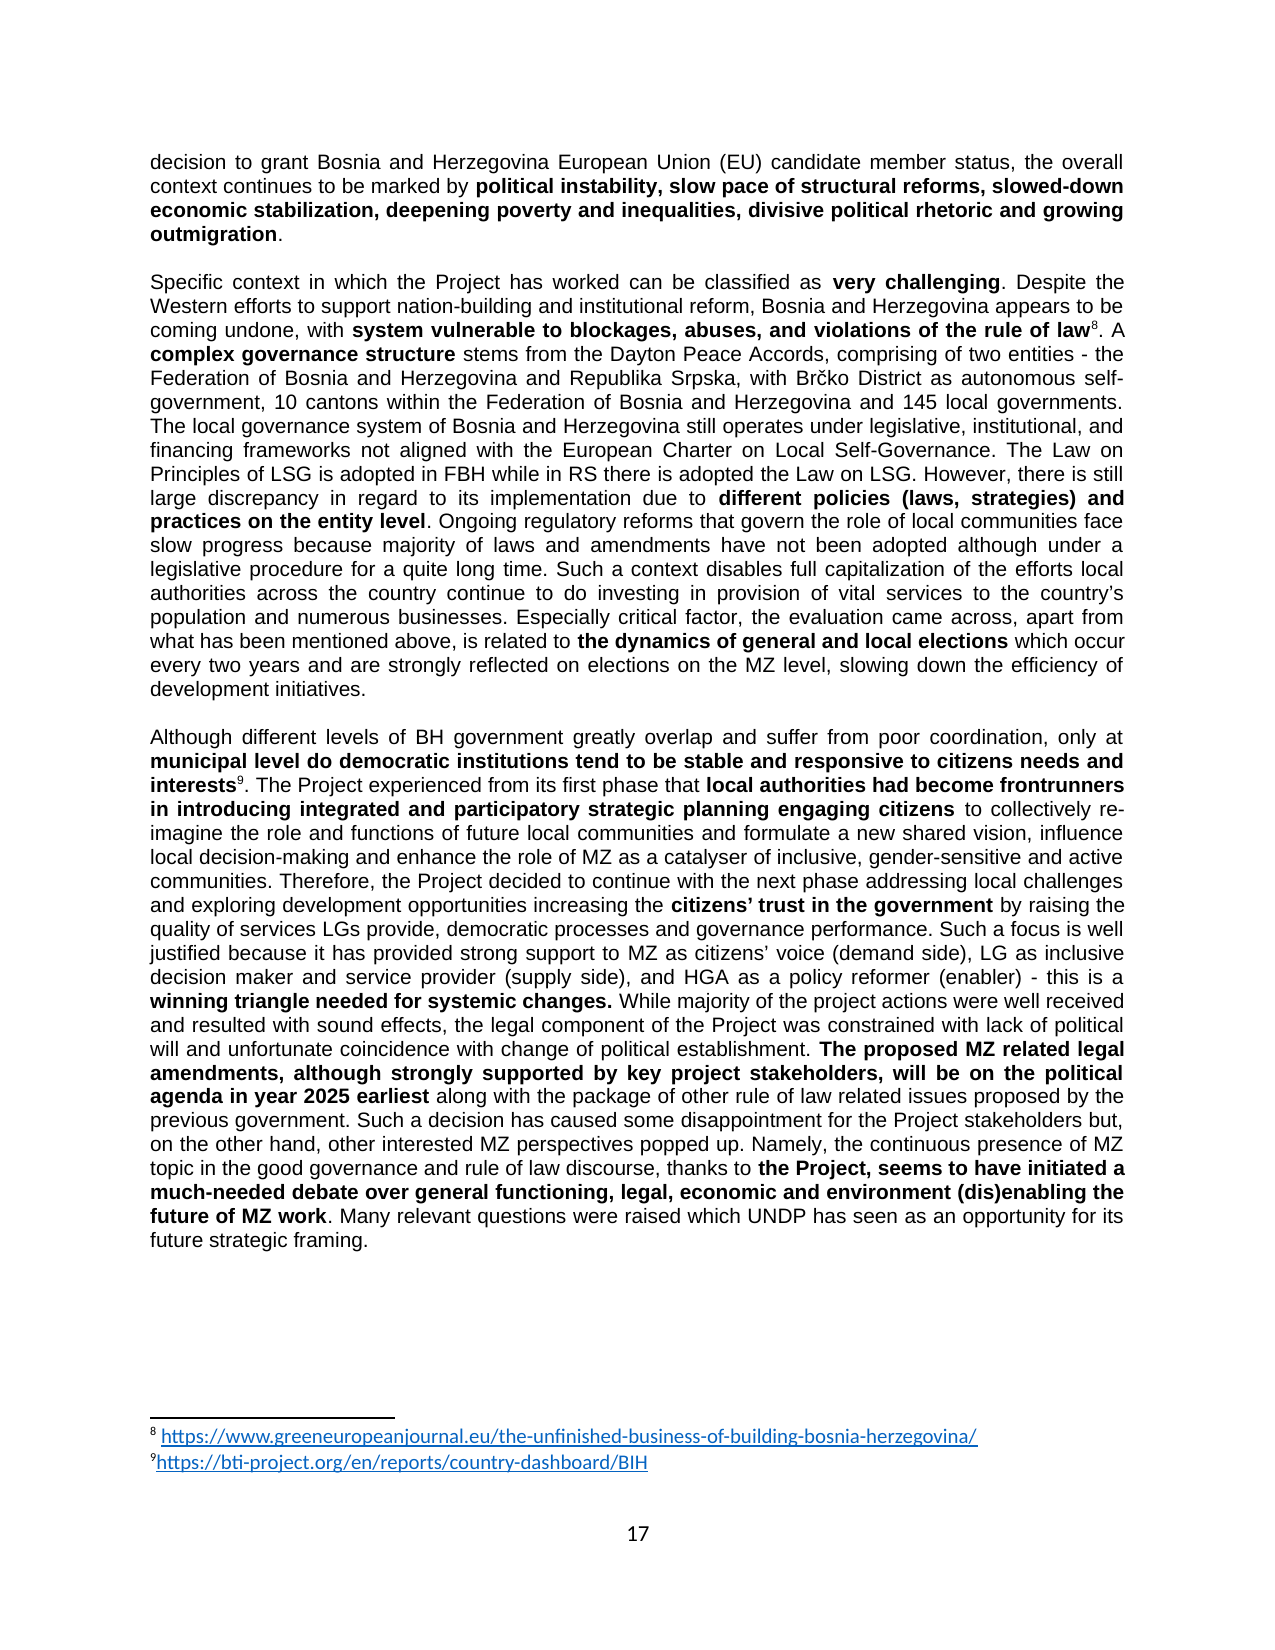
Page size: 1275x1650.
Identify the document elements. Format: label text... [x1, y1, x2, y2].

text Although different levels of BH government greatly overlap and suffer from poor coordination, only at municipal level do democratic institutions tend to be stable and responsive to citizens needs and interests. The Project experienced from its first phase that local authorities had become frontrunners in introducing integrated and participatory strategic planning engaging citizens to collectively re-imagine the role and functions of future local communities and formulate a new shared vision, influence local decision-making and enhance the role of MZ as a catalyser of inclusive, gender-sensitive and active communities. Therefore, the Project decided to continue with the next phase addressing local challenges and exploring development opportunities increasing the citizens’ trust in the government by raising the quality of services LGs provide, democratic processes and governance performance. Such a focus is well justified because it has provided strong support to MZ as citizens’ voice (demand side), LG as inclusive decision maker and service provider (supply side), and HGA as a policy reformer (enabler) - this is a winning triangle needed for systemic changes. While majority of the project actions were well received and resulted with sound effects, the legal component of the Project was constrained with lack of political will and unfortunate coincidence with change of political establishment. The proposed MZ related legal amendments, although strongly supported by key project stakeholders, will be on the political agenda in year 2025 earliest along with the package of other rule of law related issues proposed by the previous government. Such a decision has caused some disappointment for the Project stakeholders but, on the other hand, other interested MZ perspectives popped up. Namely, the continuous presence of MZ topic in the good governance and rule of law discourse, thanks to the Project, seems to have initiated a much-needed debate over general functioning, legal, economic and environment (dis)enabling the future of MZ work. Many relevant questions were raised which UNDP has seen as an opportunity for its future strategic framing. [150, 725, 1125, 1252]
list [150, 150, 1125, 246]
list Specific context in which the Project has worked can be classified as very challenging. Despite the Western efforts to support nation-building and institutional reform, Bosnia and Herzegovina appears to be coming undone, with system vulnerable to blockages, abuses, and violations of the rule of law. A complex governance structure stems from the Dayton Peace Accords, comprising of two entities - the Federation of Bosnia and Herzegovina and Republika Srpska, with Brčko District as autonomous self-government, 10 cantons within the Federation of Bosnia and Herzegovina and 145 local governments. The local governance system of Bosnia and Herzegovina still operates under legislative, institutional, and financing frameworks not aligned with the European Charter on Local Self-Governance. The Law on Principles of LSG is adopted in FBH while in RS there is adopted the Law on LSG. However, there is still large discrepancy in regard to its implementation due to different policies (laws, strategies) and practices on the entity level. Ongoing regulatory reforms that govern the role of local communities face slow progress because majority of laws and amendments have not been adopted although under a legislative procedure for a quite long time. Such a context disables full capitalization of the efforts local authorities across the country continue to do investing in provision of vital services to the country’s population and numerous businesses. Especially critical factor, the evaluation came across, apart from what has been mentioned above, is related to the dynamics of general and local elections which occur every two years and are strongly reflected on elections on the MZ level, slowing down the efficiency of development initiatives. [150, 270, 1125, 701]
